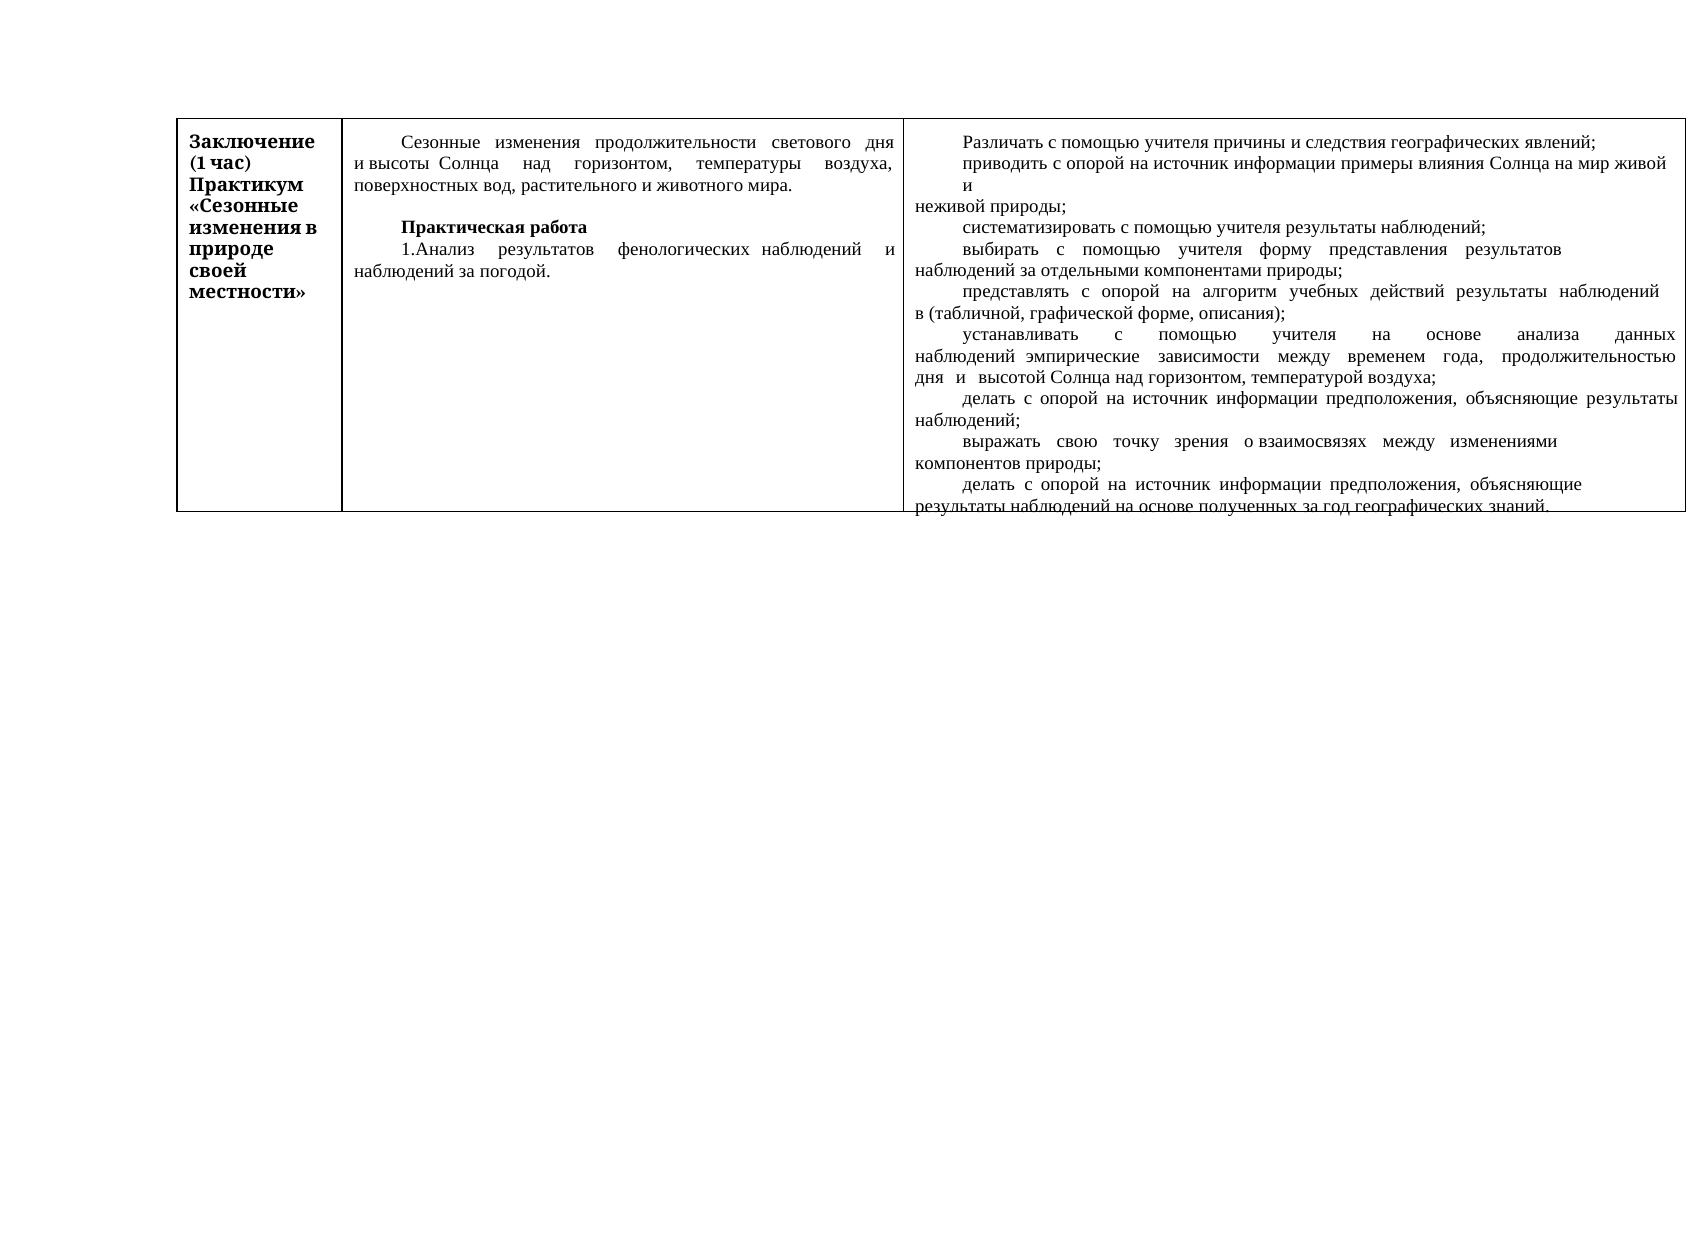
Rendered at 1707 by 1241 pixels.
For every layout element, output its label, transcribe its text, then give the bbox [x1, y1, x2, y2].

text представлять с опорой на алгоритм учебных действий результаты наблюдений в (табличной, графической форме, описания); [915, 281, 1679, 323]
text Практическая работа [401, 217, 894, 238]
text Сезонные изменения продолжительности светового дня и высоты Солнца над горизонтом, температуры воздуха, поверхностных вод, растительного и животного мира. [354, 131, 894, 195]
text устанавливать с помощью учителя на основе анализа данных наблюдений эмпирические зависимости между временем года, продолжительностью дня и высотой Солнца над горизонтом, температурой воздуха; [915, 323, 1676, 387]
text делать с опорой на источник информации предположения, объясняющие результаты наблюдений на основе полученных за год географических знаний. [915, 474, 1679, 516]
text Различать с помощью учителя причины и следствия географических явлений; приводить с опорой на источник информации примеры влияния Солнца на мир живой и [962, 131, 1679, 195]
text делать с опорой на источник информации предположения, объясняющие результаты наблюдений; [915, 387, 1679, 430]
text Заключение (1 час) Практикум «Сезонные изменения в природе своей местности» [189, 131, 326, 304]
text неживой природы; [915, 195, 1677, 217]
text выбирать с помощью учителя форму представления результатов наблюдений за отдельными компонентами природы; [915, 238, 1679, 281]
text 1.Анализ результатов фенологических наблюдений и наблюдений за погодой. [354, 238, 896, 281]
text систематизировать с помощью учителя результаты наблюдений; [962, 217, 1677, 238]
text выражать свою точку зрения о взаимосвязях между изменениями компонентов природы; [915, 430, 1679, 473]
